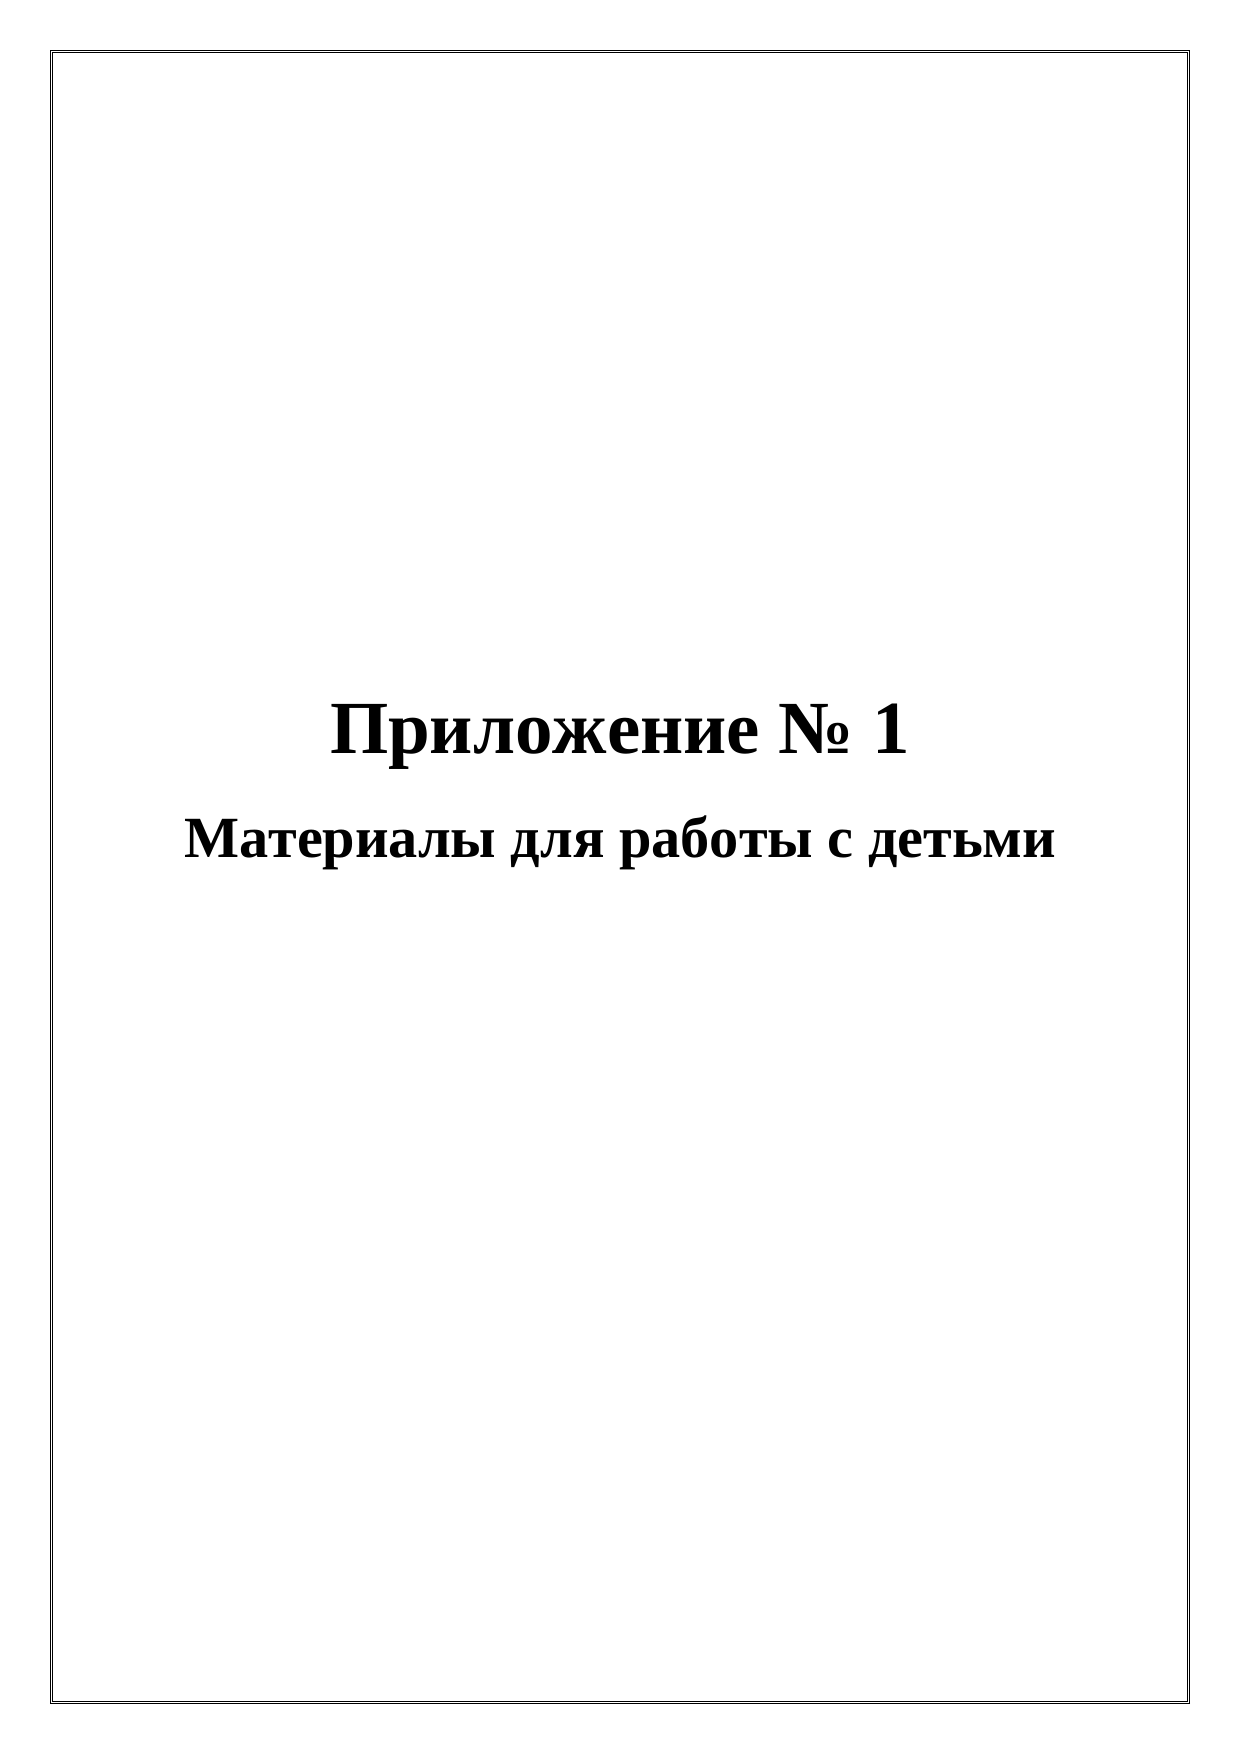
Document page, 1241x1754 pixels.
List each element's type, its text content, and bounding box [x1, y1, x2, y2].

text Приложение № 1 [112, 683, 1128, 769]
text Материалы для работы с детьми [112, 803, 1128, 870]
